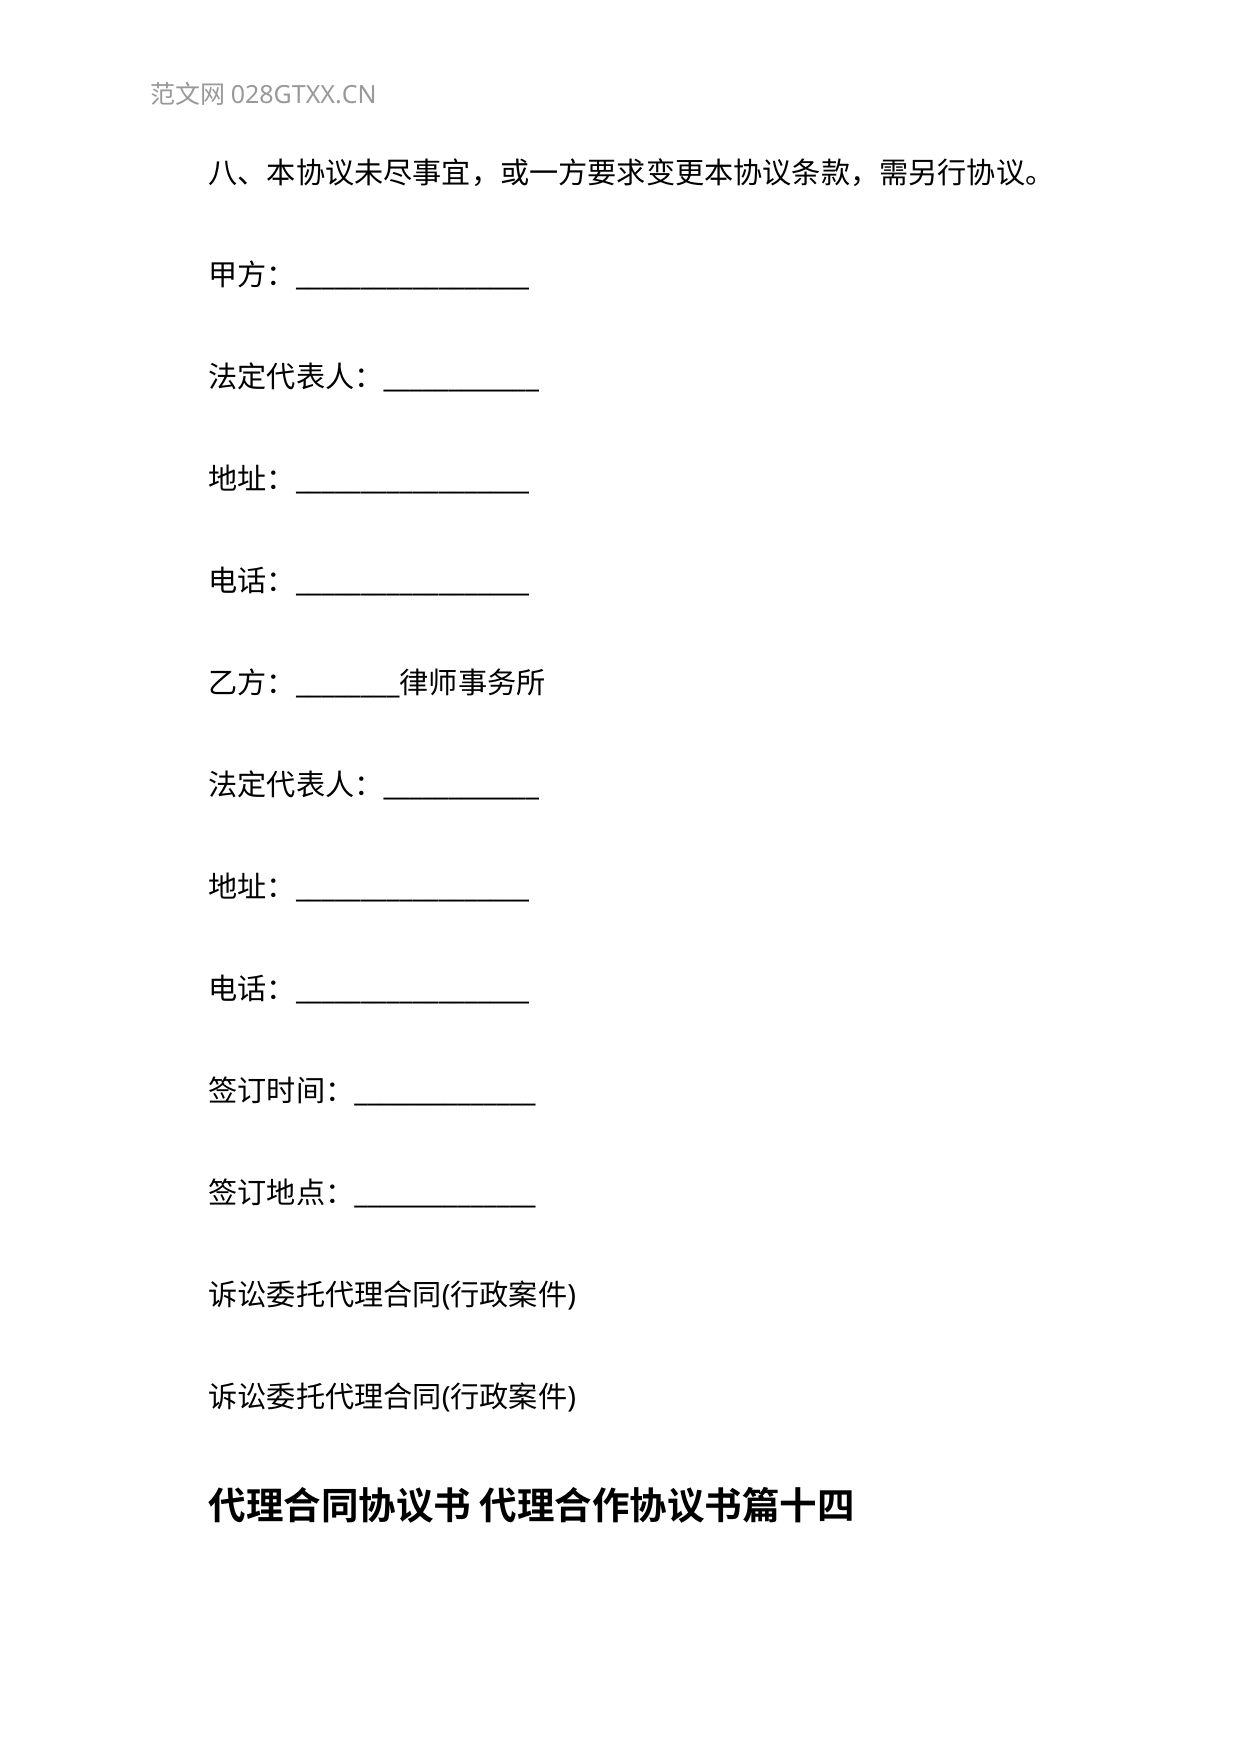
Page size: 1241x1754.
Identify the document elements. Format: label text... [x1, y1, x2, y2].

text 签订地点：______________ [150, 1169, 1090, 1212]
text 甲方：__________________ [150, 252, 1090, 294]
text 法定代表人：____________ [150, 762, 1090, 804]
text 电话：__________________ [150, 966, 1090, 1008]
text 电话：__________________ [150, 558, 1090, 600]
text 八、本协议未尽事宜，或一方要求变更本协议条款，需另行协议。 [150, 150, 1090, 192]
text 地址：__________________ [150, 864, 1090, 906]
text 诉讼委托代理合同(行政案件) [150, 1272, 1090, 1314]
text 签订时间：______________ [150, 1068, 1090, 1110]
text 代理合同协议书 代理合作协议书篇十四 [150, 1476, 1090, 1530]
text 地址：__________________ [150, 456, 1090, 498]
text 诉讼委托代理合同(行政案件) [150, 1373, 1090, 1416]
text 法定代表人：____________ [150, 354, 1090, 396]
text 乙方：________律师事务所 [150, 660, 1090, 702]
